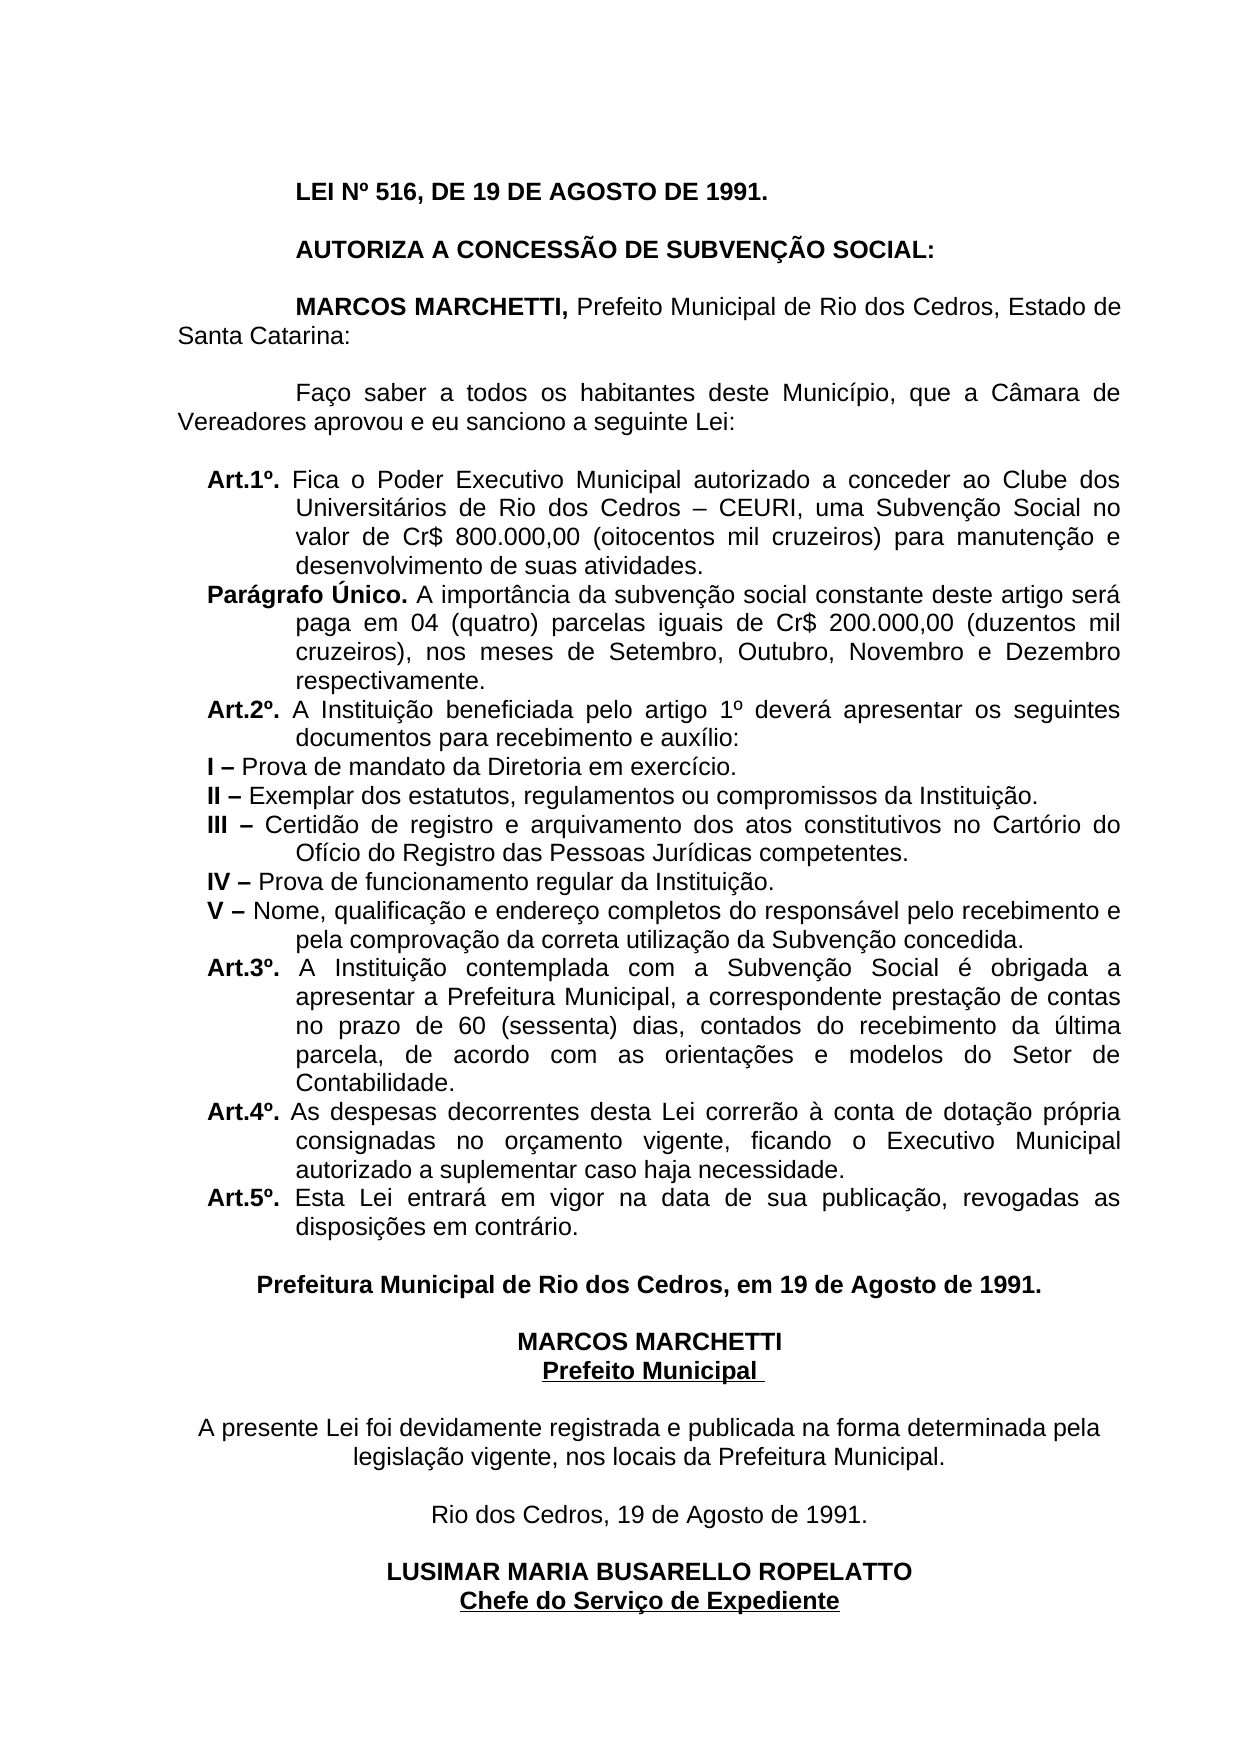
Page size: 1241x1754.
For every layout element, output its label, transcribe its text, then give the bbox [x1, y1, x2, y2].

text AUTORIZA A CONCESSÃO DE SUBVENÇÃO SOCIAL: [295, 235, 1122, 263]
text LEI Nº 516, DE 19 DE AGOSTO DE 1991. [295, 177, 1122, 206]
text II – Exemplar dos estatutos, regulamentos ou compromissos da Instituição. [207, 781, 1122, 810]
text LUSIMAR MARIA BUSARELLO ROPELATTO [177, 1557, 1122, 1586]
text Chefe do Serviço de Expediente [177, 1586, 1122, 1615]
text Art.4º. As despesas decorrentes desta Lei correrão à conta de dotação própria consignadas no orçamento vigente, ficando o Executivo Municipal autorizado a suplementar caso haja necessidade. [207, 1097, 1122, 1183]
text Art.5º. Esta Lei entrará em vigor na data de sua publicação, revogadas as disposições em contrário. [207, 1183, 1122, 1241]
text IV – Prova de funcionamento regular da Instituição. [207, 867, 1122, 896]
text III – Certidão de registro e arquivamento dos atos constitutivos no Cartório do Ofício do Registro das Pessoas Jurídicas competentes. [207, 810, 1122, 867]
text I – Prova de mandato da Diretoria em exercício. [207, 752, 1122, 781]
text MARCOS MARCHETTI, Prefeito Municipal de Rio dos Cedros, Estado de Santa Catarina: [177, 292, 1122, 350]
text Art.3º. A Instituição contemplada com a Subvenção Social é obrigada a apresentar a Prefeitura Municipal, a correspondente prestação de contas no prazo de 60 (sessenta) dias, contados do recebimento da última parcela, de acordo com as orientações e modelos do Setor de Contabilidade. [207, 953, 1122, 1097]
text Faço saber a todos os habitantes deste Município, que a Câmara de Vereadores aprovou e eu sanciono a seguinte Lei: [177, 378, 1122, 436]
text Parágrafo Único. A importância da subvenção social constante deste artigo será paga em 04 (quatro) parcelas iguais de Cr$ 200.000,00 (duzentos mil cruzeiros), nos meses de Setembro, Outubro, Novembro e Dezembro respectivamente. [207, 580, 1122, 695]
text Art.1º. Fica o Poder Executivo Municipal autorizado a conceder ao Clube dos Universitários de Rio dos Cedros – CEURI, uma Subvenção Social no valor de Cr$ 800.000,00 (oitocentos mil cruzeiros) para manutenção e desenvolvimento de suas atividades. [207, 465, 1122, 580]
text Prefeito Municipal [177, 1356, 1122, 1385]
text A presente Lei foi devidamente registrada e publicada na forma determinada pela legislação vigente, nos locais da Prefeitura Municipal. [177, 1413, 1122, 1471]
text Prefeitura Municipal de Rio dos Cedros, em 19 de Agosto de 1991. [177, 1270, 1122, 1298]
text Rio dos Cedros, 19 de Agosto de 1991. [177, 1500, 1122, 1528]
text Art.2º. A Instituição beneficiada pelo artigo 1º deverá apresentar os seguintes documentos para recebimento e auxílio: [207, 695, 1122, 752]
text V – Nome, qualificação e endereço completos do responsável pelo recebimento e pela comprovação da correta utilização da Subvenção concedida. [207, 896, 1122, 953]
text MARCOS MARCHETTI [177, 1327, 1122, 1356]
